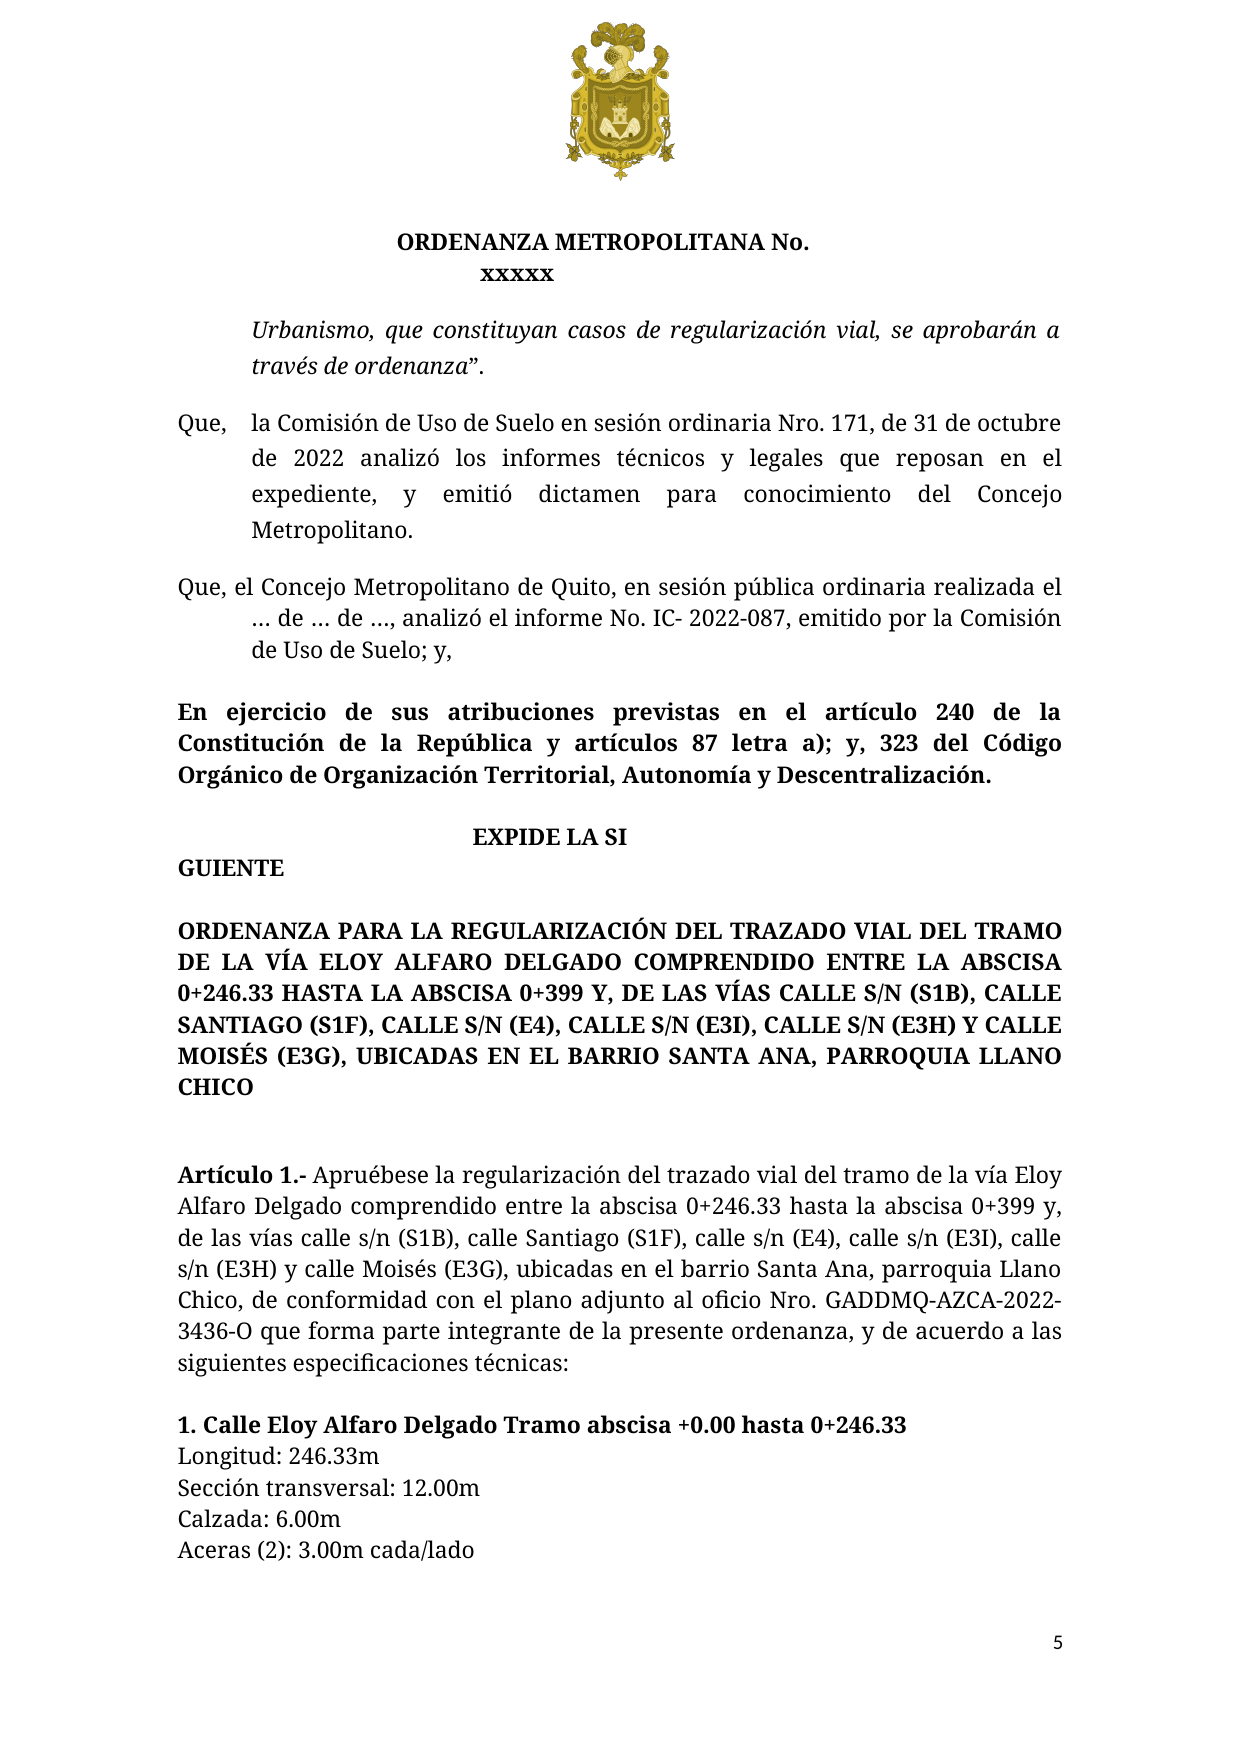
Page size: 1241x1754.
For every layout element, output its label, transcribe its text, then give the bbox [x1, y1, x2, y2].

text Longitud: 246.33m [177, 1440, 1063, 1472]
text Que, el Concejo Metropolitano de Quito, en sesión pública ordinaria realizada el … de … de …, analizó el informe No. IC- 2022-087, emitido por la Comisión de Uso de Suelo; y, [177, 571, 1063, 665]
text Que, la Comisión de Uso de Suelo en sesión ordinaria Nro. 171, de 31 de octubre de 2022 analizó los informes técnicos y legales que reposan en el expediente, y emitió dictamen para conocimiento del Concejo Metropolitano. [177, 406, 1063, 546]
text Calzada: 6.00m [177, 1503, 1063, 1534]
text GUIENTE [177, 852, 1063, 883]
text Artículo 1.- Apruébese la regularización del trazado vial del tramo de la vía Eloy Alfaro Delgado comprendido entre la abscisa 0+246.33 hasta la abscisa 0+399 y, de las vías calle s/n (S1B), calle Santiago (S1F), calle s/n (E4), calle s/n (E3I), calle s/n (E3H) y calle Moisés (E3G), ubicadas en el barrio Santa Ana, parroquia Llano Chico, de conformidad con el plano adjunto al oficio Nro. GADDMQ-AZCA-2022-3436-O que forma parte integrante de la presente ordenanza, y de acuerdo a las siguientes especificaciones técnicas: [177, 1159, 1063, 1378]
text Aceras (2): 3.00m cada/lado [177, 1534, 1063, 1565]
text ORDENANZA PARA LA REGULARIZACIÓN DEL TRAZADO VIAL DEL TRAMO DE LA VÍA ELOY ALFARO DELGADO COMPRENDIDO ENTRE LA ABSCISA 0+246.33 HASTA LA ABSCISA 0+399 Y, DE LAS VÍAS CALLE S/N (S1B), CALLE SANTIAGO (S1F), CALLE S/N (E4), CALLE S/N (E3I), CALLE S/N (E3H) Y CALLE MOISÉS (E3G), UBICADAS EN EL BARRIO SANTA ANA, PARROQUIA LLANO CHICO [177, 915, 1063, 1102]
picture [564, 20, 676, 183]
text Sección transversal: 12.00m [177, 1472, 1063, 1503]
text EXPIDE LA SI [177, 821, 1063, 852]
text En ejercicio de sus atribuciones previstas en el artículo 240 de la Constitución de la República y artículos 87 letra a); y, 323 del Código Orgánico de Organización Territorial, Autonomía y Descentralización. [177, 696, 1063, 790]
text 1. Calle Eloy Alfaro Delgado Tramo abscisa +0.00 hasta 0+246.33 [177, 1409, 1063, 1440]
